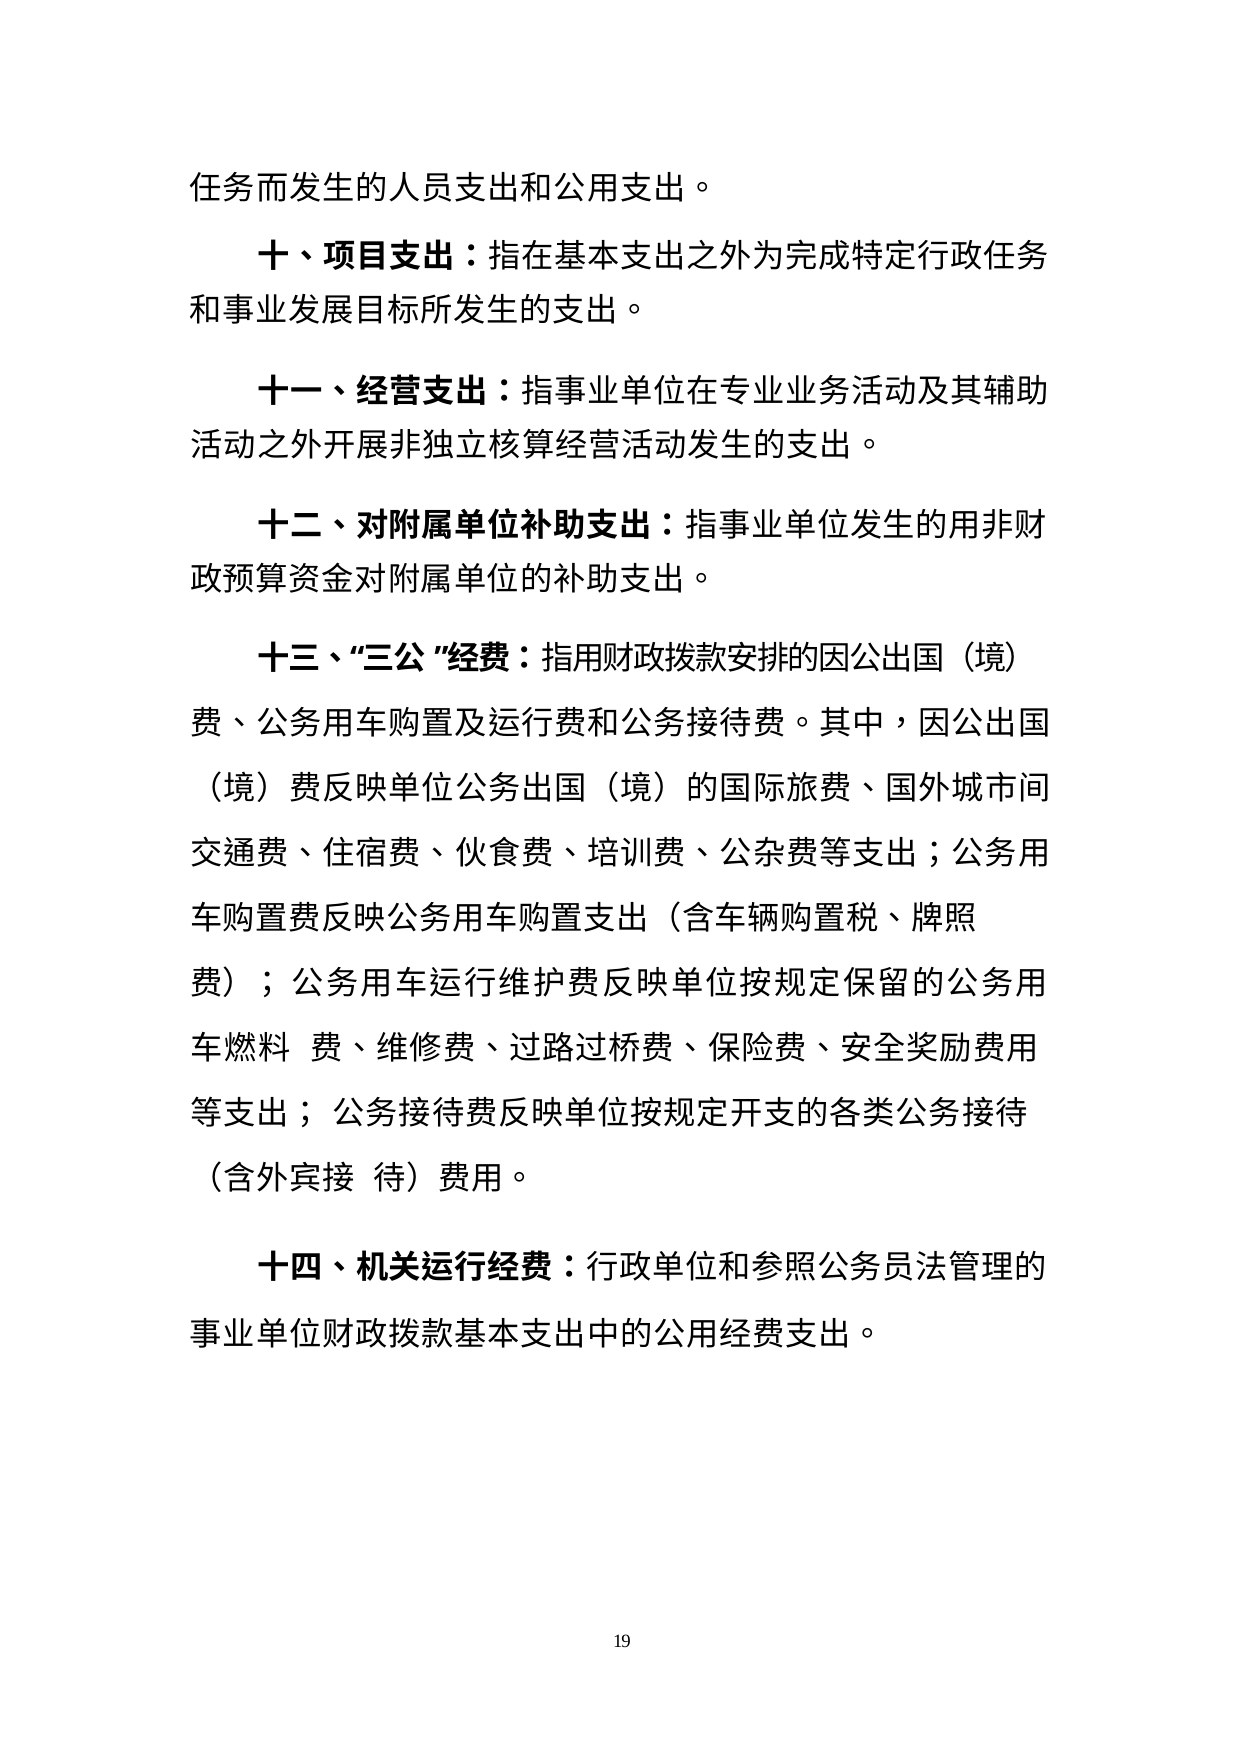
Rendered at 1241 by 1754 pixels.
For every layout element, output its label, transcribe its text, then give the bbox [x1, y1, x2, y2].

text 十二、对附属单位补助支出：指事业单位发生的用非财 政预算资金对附属单位的补助支出。 [190, 502, 1053, 600]
text 十三、“三公 ”经费：指用财政拨款安排的因公出国（境） 费、公务用车购置及运行费和公务接待费。其中，因公出国 （境）费反映单位公务出国（境）的国际旅费、国外城市间 交通费、住宿费、伙食费、培训费、公杂费等支出；公务用 车购置费反映公务用车购置支出（含车辆购置税、牌照费）； 公务用车运行维护费反映单位按规定保留的公务用车燃料 费、维修费、过路过桥费、保险费、安全奖励费用等支出； 公务接待费反映单位按规定开支的各类公务接待（含外宾接 待）费用。 [190, 635, 1067, 1199]
text 十四、机关运行经费：行政单位和参照公务员法管理的 [257, 1246, 1067, 1287]
text 任务而发生的人员支出和公用支出。 [189, 166, 1067, 208]
text 十、项目支出：指在基本支出之外为完成特定行政任务 和事业发展目标所发生的支出。 [189, 232, 1053, 331]
text 事业单位财政拨款基本支出中的公用经费支出。 [189, 1312, 1067, 1353]
text 十一、经营支出：指事业单位在专业业务活动及其辅助 活动之外开展非独立核算经营活动发生的支出。 [191, 367, 1053, 466]
